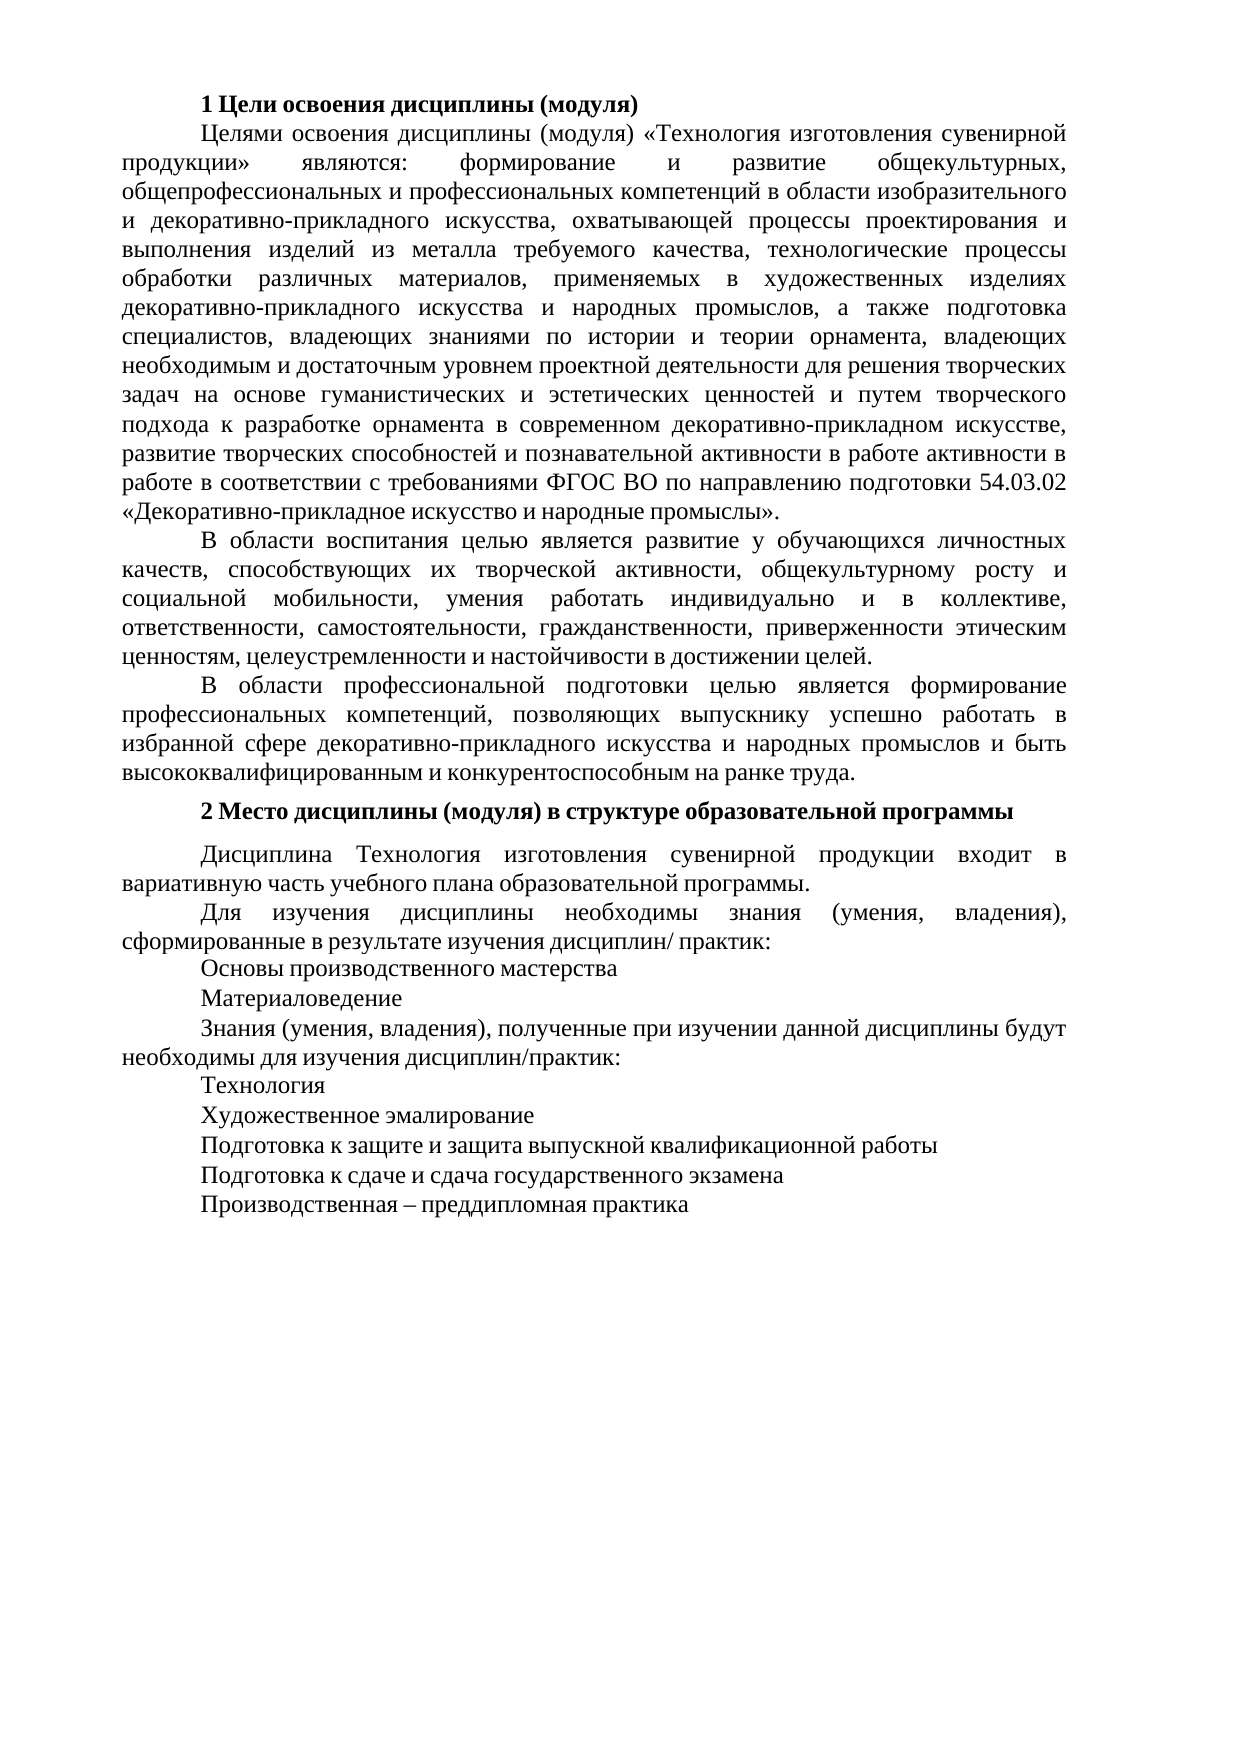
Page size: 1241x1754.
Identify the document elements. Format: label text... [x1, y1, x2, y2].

table_header 1 Цели освоения дисциплины (модуля) [118, 89, 1070, 118]
table_cell Знания (умения, владения), полученные при изучении данной дисциплины будут необходимы для изучения дисциплин/практик: [118, 1013, 1070, 1071]
table_cell Технология [118, 1071, 1070, 1100]
table_cell Подготовка к защите и защита выпускной квалификационной работы [118, 1130, 1070, 1160]
table_cell Целями освоения дисциплины (модуля) «Технология изготовления сувенирной продукции» являются: формирование и развитие общекультурных, общепрофессиональных и профессиональных компетенций в области изобразительного и декоративно-прикладного искусства, охватывающей процессы проектирования и выполнения изделий из металла требуемого качества, технологические процессы обработки различных материалов, применяемых в художественных изделиях декоративно-прикладного искусства и народных промыслов, а также подготовка специалистов, владеющих знаниями по истории и теории орнамента, владеющих необходимым и достаточным уровнем проектной деятельности для решения творческих задач на основе гуманистических и эстетических ценностей и путем творческого подхода к разработке орнамента в современном декоративно-прикладном искусстве, развитие творческих способностей и познавательной активности в работе активности в работе в соответствии с требованиями ФГОС ВО по направлению подготовки 54.03.02 «Декоративно-прикладное искусство и народные промыслы». В области воспитания целью является развитие у обучающихся личностных качеств, способствующих их творческой активности, общекультурному росту и социальной мобильности, умения работать индивидуально и в коллективе, ответственности, самостоятельности, гражданственности, приверженности этическим ценностям, целеустремленности и настойчивости в достижении целей. В области профессиональной подготовки целью является формирование профессиональных компетенций, позволяющих выпускнику успешно работать в избранной сфере декоративно-прикладного искусства и народных промыслов и быть высококвалифицированным и конкурентоспособным на ранке труда. [118, 118, 1070, 796]
table_cell Производственная – преддипломная практика [118, 1189, 1070, 1219]
table_cell Подготовка к сдаче и сдача государственного экзамена [118, 1160, 1070, 1189]
table_cell Материаловедение [118, 983, 1070, 1013]
table_cell 2 Место дисциплины (модуля) в структуре образовательной программы [118, 796, 1070, 839]
table_cell Основы производственного мастерства [118, 954, 1070, 983]
table_cell Дисциплина Технология изготовления сувенирной продукции входит в вариативную часть учебного плана образовательной программы. Для изучения дисциплины необходимы знания (умения, владения), сформированные в результате изучения дисциплин/ практик: [118, 839, 1070, 953]
table_cell Художественное эмалирование [118, 1100, 1070, 1130]
